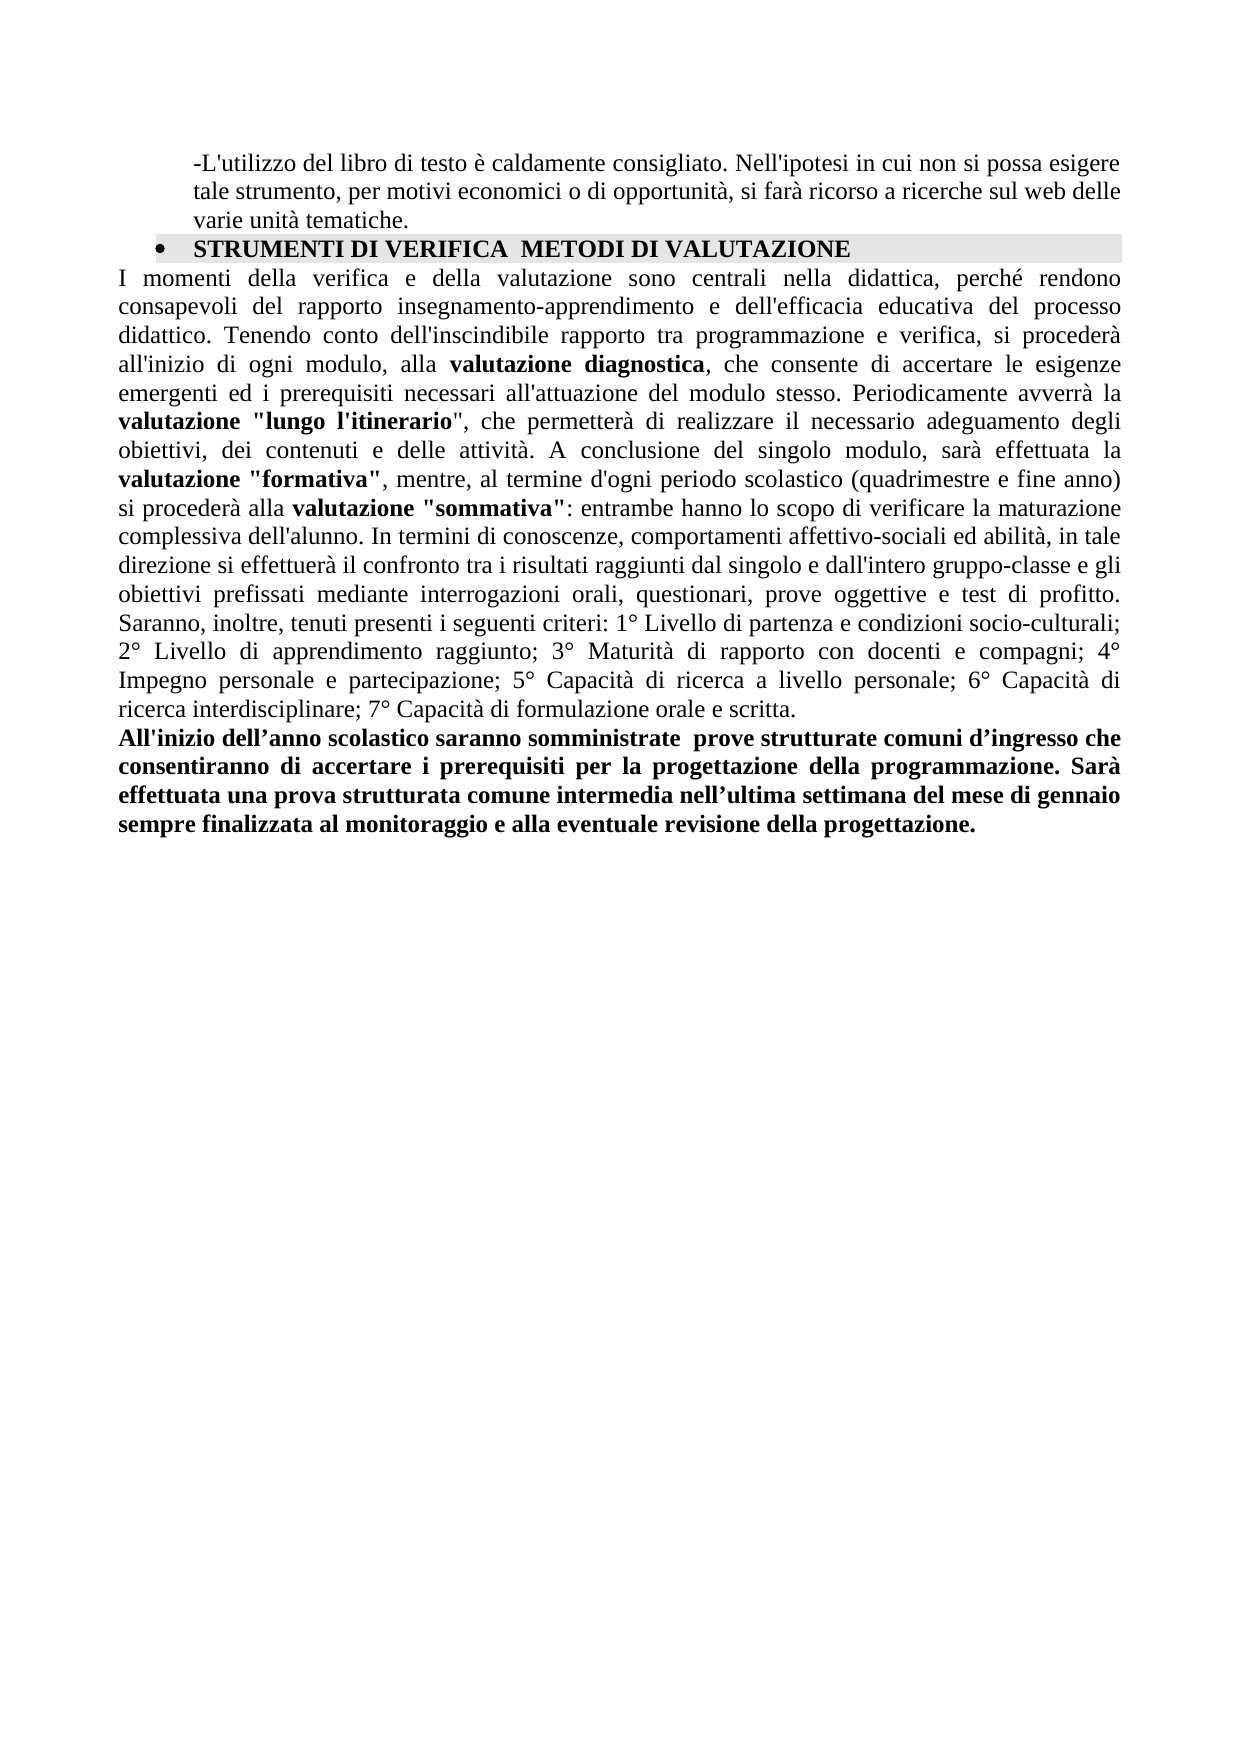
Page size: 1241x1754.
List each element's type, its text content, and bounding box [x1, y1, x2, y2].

list STRUMENTI DI VERIFICA METODI DI VALUTAZIONE [156, 234, 1122, 263]
text -L'utilizzo del libro di testo è caldamente consigliato. Nell'ipotesi in cui non si possa esigere tale strumento, per motivi economici o di opportunità, si farà ricorso a ricerche sul web delle varie unità tematiche. [193, 148, 1122, 234]
text I momenti della verifica e della valutazione sono centrali nella didattica, perché rendono consapevoli del rapporto insegnamento-apprendimento e dell'efficacia educativa del processo didattico. Tenendo conto dell'inscindibile rapporto tra programmazione e verifica, si procederà all'inizio di ogni modulo, alla valutazione diagnostica, che consente di accertare le esigenze emergenti ed i prerequisiti necessari all'attuazione del modulo stesso. Periodicamente avverrà la valutazione "lungo l'itinerario", che permetterà di realizzare il necessario adeguamento degli obiettivi, dei contenuti e delle attività. A conclusione del singolo modulo, sarà effettuata la valutazione "formativa", mentre, al termine d'ogni periodo scolastico (quadrimestre e fine anno) si procederà alla valutazione "sommativa": entrambe hanno lo scopo di verificare la maturazione complessiva dell'alunno. In termini di conoscenze, comportamenti affettivo-sociali ed abilità, in tale direzione si effettuerà il confronto tra i risultati raggiunti dal singolo e dall'intero gruppo-classe e gli obiettivi prefissati mediante interrogazioni orali, questionari, prove oggettive e test di profitto. Saranno, inoltre, tenuti presenti i seguenti criteri: 1° Livello di partenza e condizioni socio-culturali; 2° Livello di apprendimento raggiunto; 3° Maturità di rapporto con docenti e compagni; 4° Impegno personale e partecipazione; 5° Capacità di ricerca a livello personale; 6° Capacità di ricerca interdisciplinare; 7° Capacità di formulazione orale e scritta. [118, 263, 1122, 723]
text All'inizio dell’anno scolastico saranno somministrate prove strutturate comuni d’ingresso che consentiranno di accertare i prerequisiti per la progettazione della programmazione. Sarà effettuata una prova strutturata comune intermedia nell’ultima settimana del mese di gennaio sempre finalizzata al monitoraggio e alla eventuale revisione della progettazione. [118, 723, 1122, 838]
